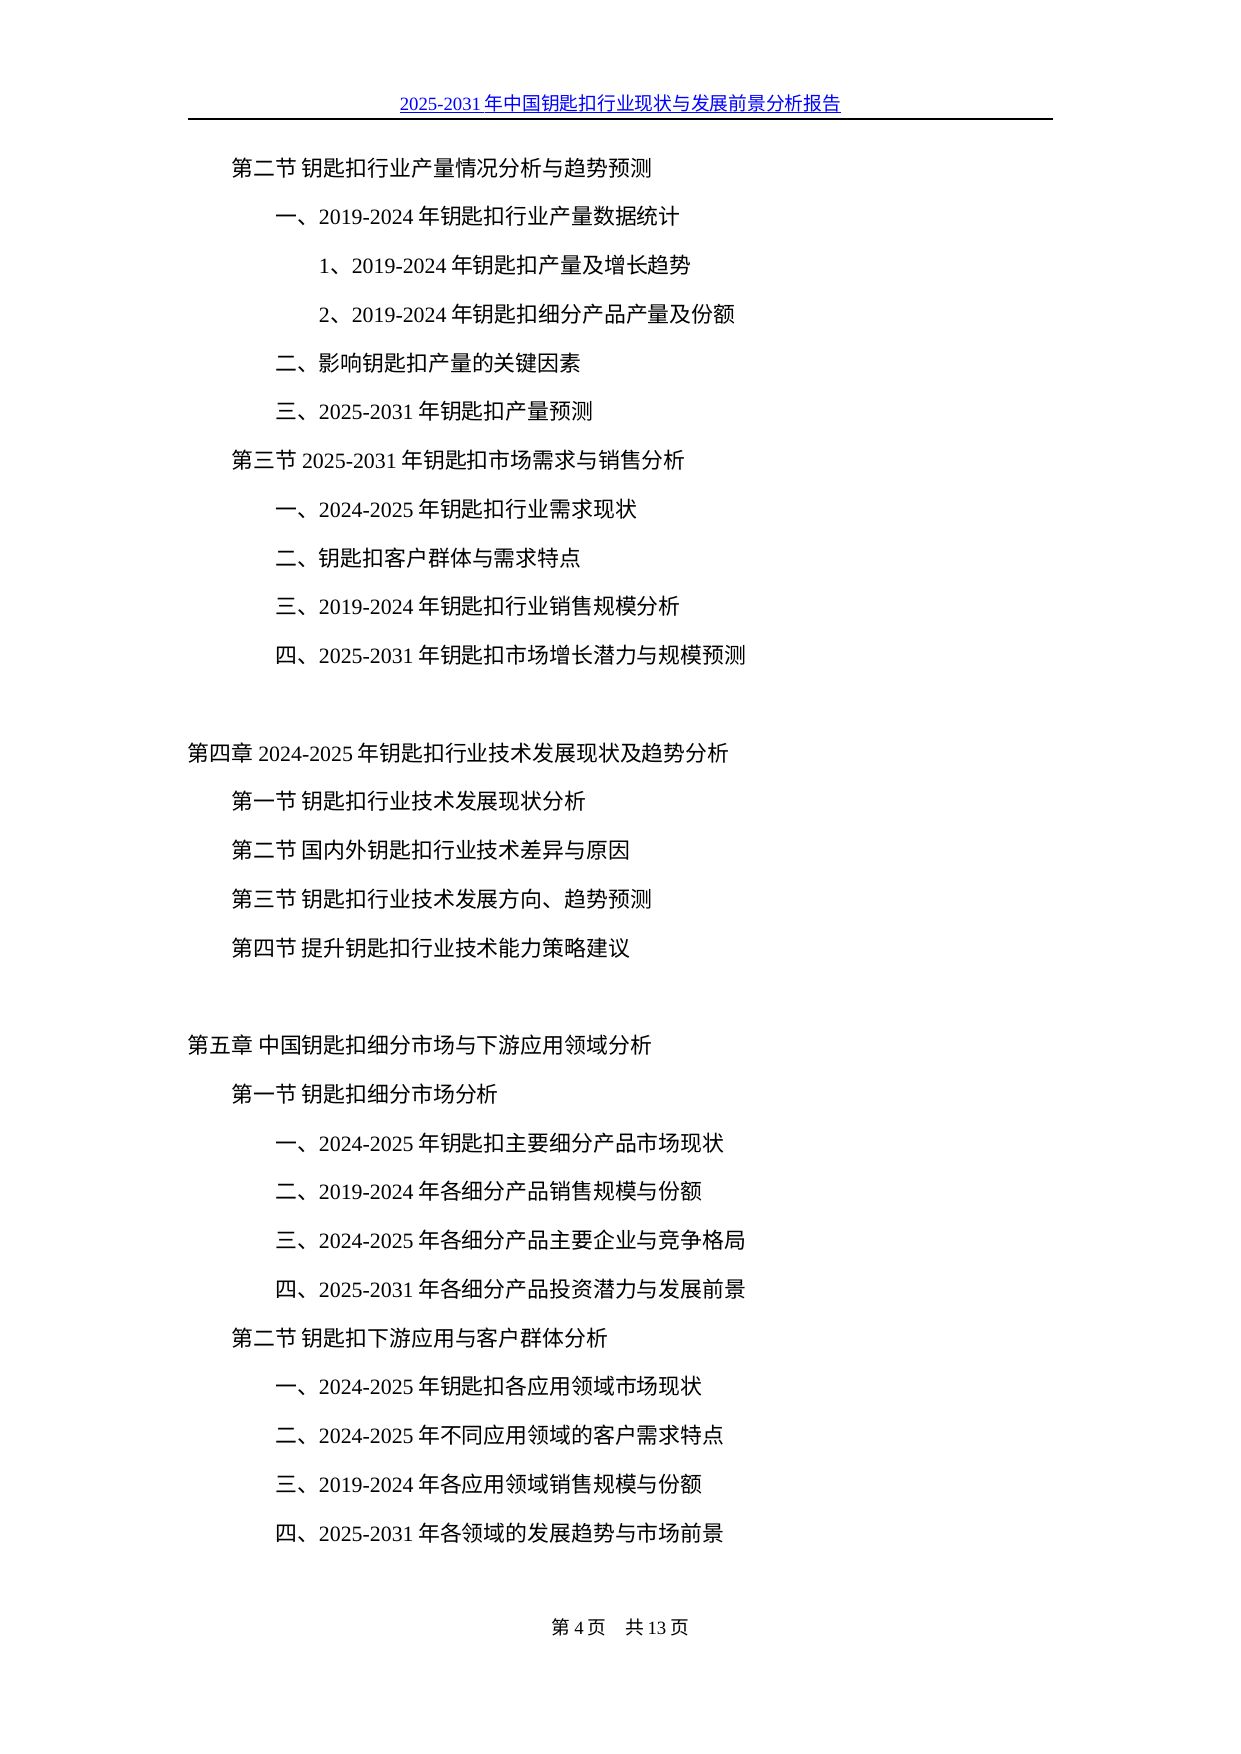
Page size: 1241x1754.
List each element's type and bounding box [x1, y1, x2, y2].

text [187, 150, 1053, 1548]
